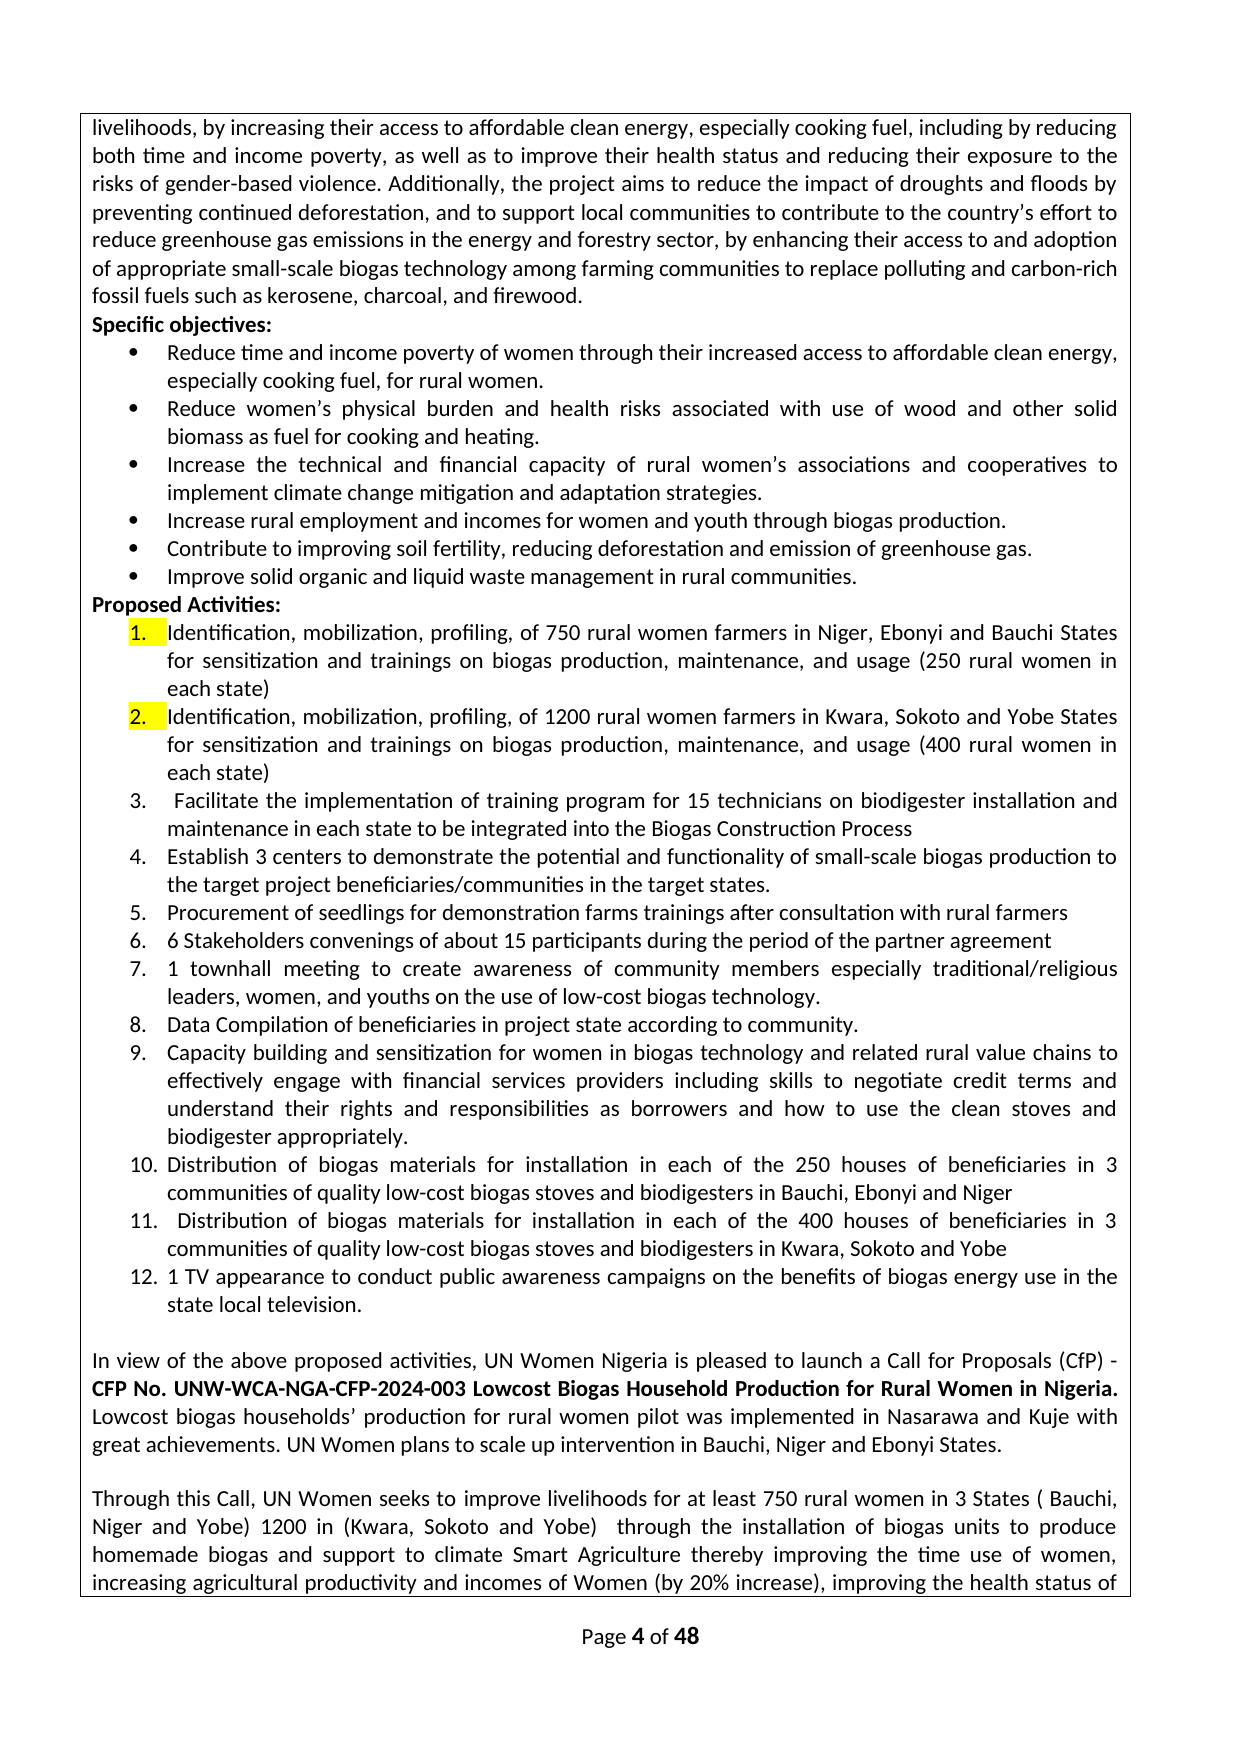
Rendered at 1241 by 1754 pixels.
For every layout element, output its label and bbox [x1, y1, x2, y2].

table_header [81, 114, 1130, 1596]
